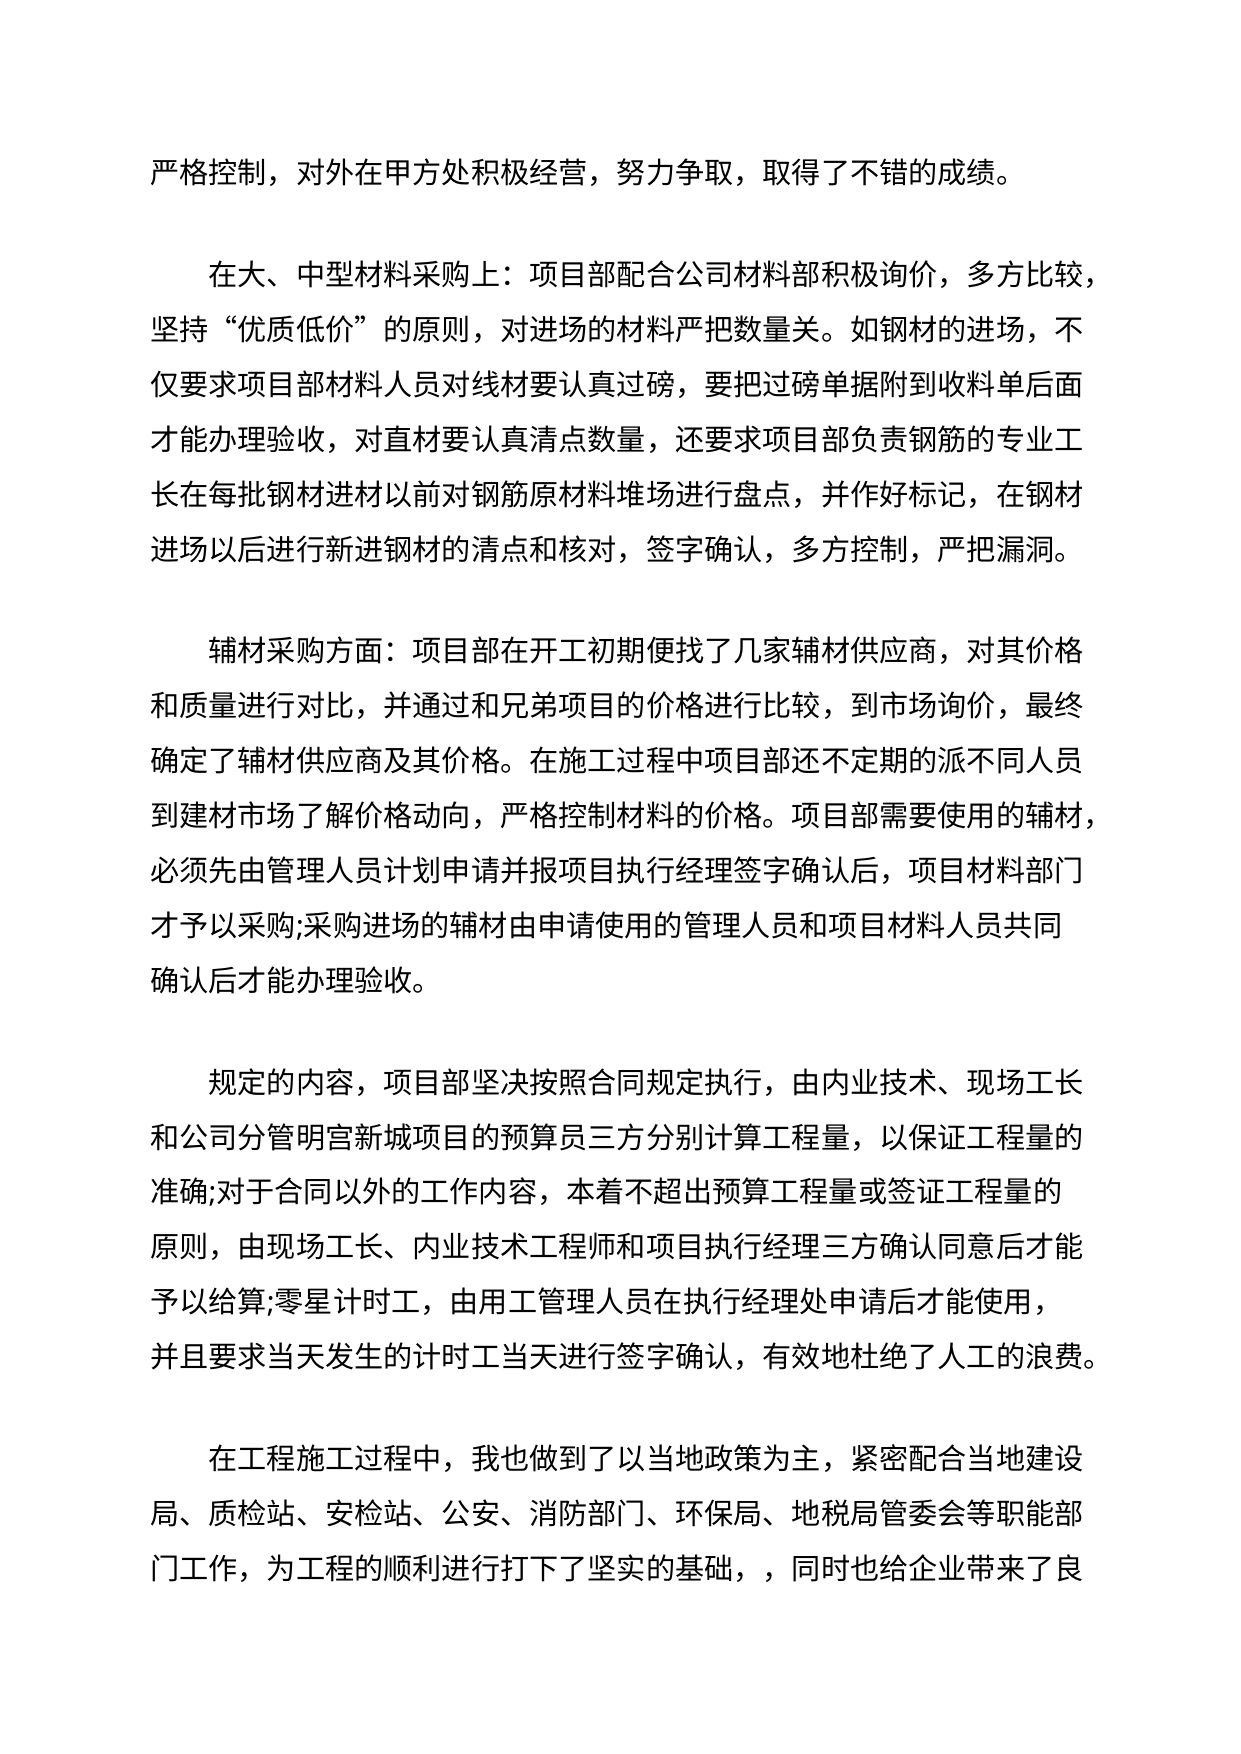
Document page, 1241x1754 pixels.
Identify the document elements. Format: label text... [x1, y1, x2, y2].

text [150, 150, 1090, 192]
text 辅材采购方面：项目部在开工初期便找了几家辅材供应商，对其价格和质量进行对比，并通过和兄弟项目的价格进行比较，到市场询价，最终确定了辅材供应商及其价格。在施工过程中项目部还不定期的派不同人员到建材市场了解价格动向，严格控制材料的价格。项目部需要使用的辅材，必须先由管理人员计划申请并报项目执行经理签字确认后，项目材料部门才予以采购;采购进场的辅材由申请使用的管理人员和项目材料人员共同确认后才能办理验收。 [150, 628, 1090, 1000]
text 在大、中型材料采购上：项目部配合公司材料部积极询价，多方比较，坚持“优质低价”的原则，对进场的材料严把数量关。如钢材的进场，不仅要求项目部材料人员对线材要认真过磅，要把过磅单据附到收料单后面才能办理验收，对直材要认真清点数量，还要求项目部负责钢筋的专业工长在每批钢材进材以前对钢筋原材料堆场进行盘点，并作好标记，在钢材进场以后进行新进钢材的清点和核对，签字确认，多方控制，严把漏洞。 [150, 252, 1090, 568]
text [150, 1436, 1090, 1588]
text 规定的内容，项目部坚决按照合同规定执行，由内业技术、现场工长和公司分管明宫新城项目的预算员三方分别计算工程量，以保证工程量的准确;对于合同以外的工作内容，本着不超出预算工程量或签证工程量的原则，由现场工长、内业技术工程师和项目执行经理三方确认同意后才能予以给算;零星计时工，由用工管理人员在执行经理处申请后才能使用，并且要求当天发生的计时工当天进行签字确认，有效地杜绝了人工的浪费。 [150, 1059, 1090, 1376]
